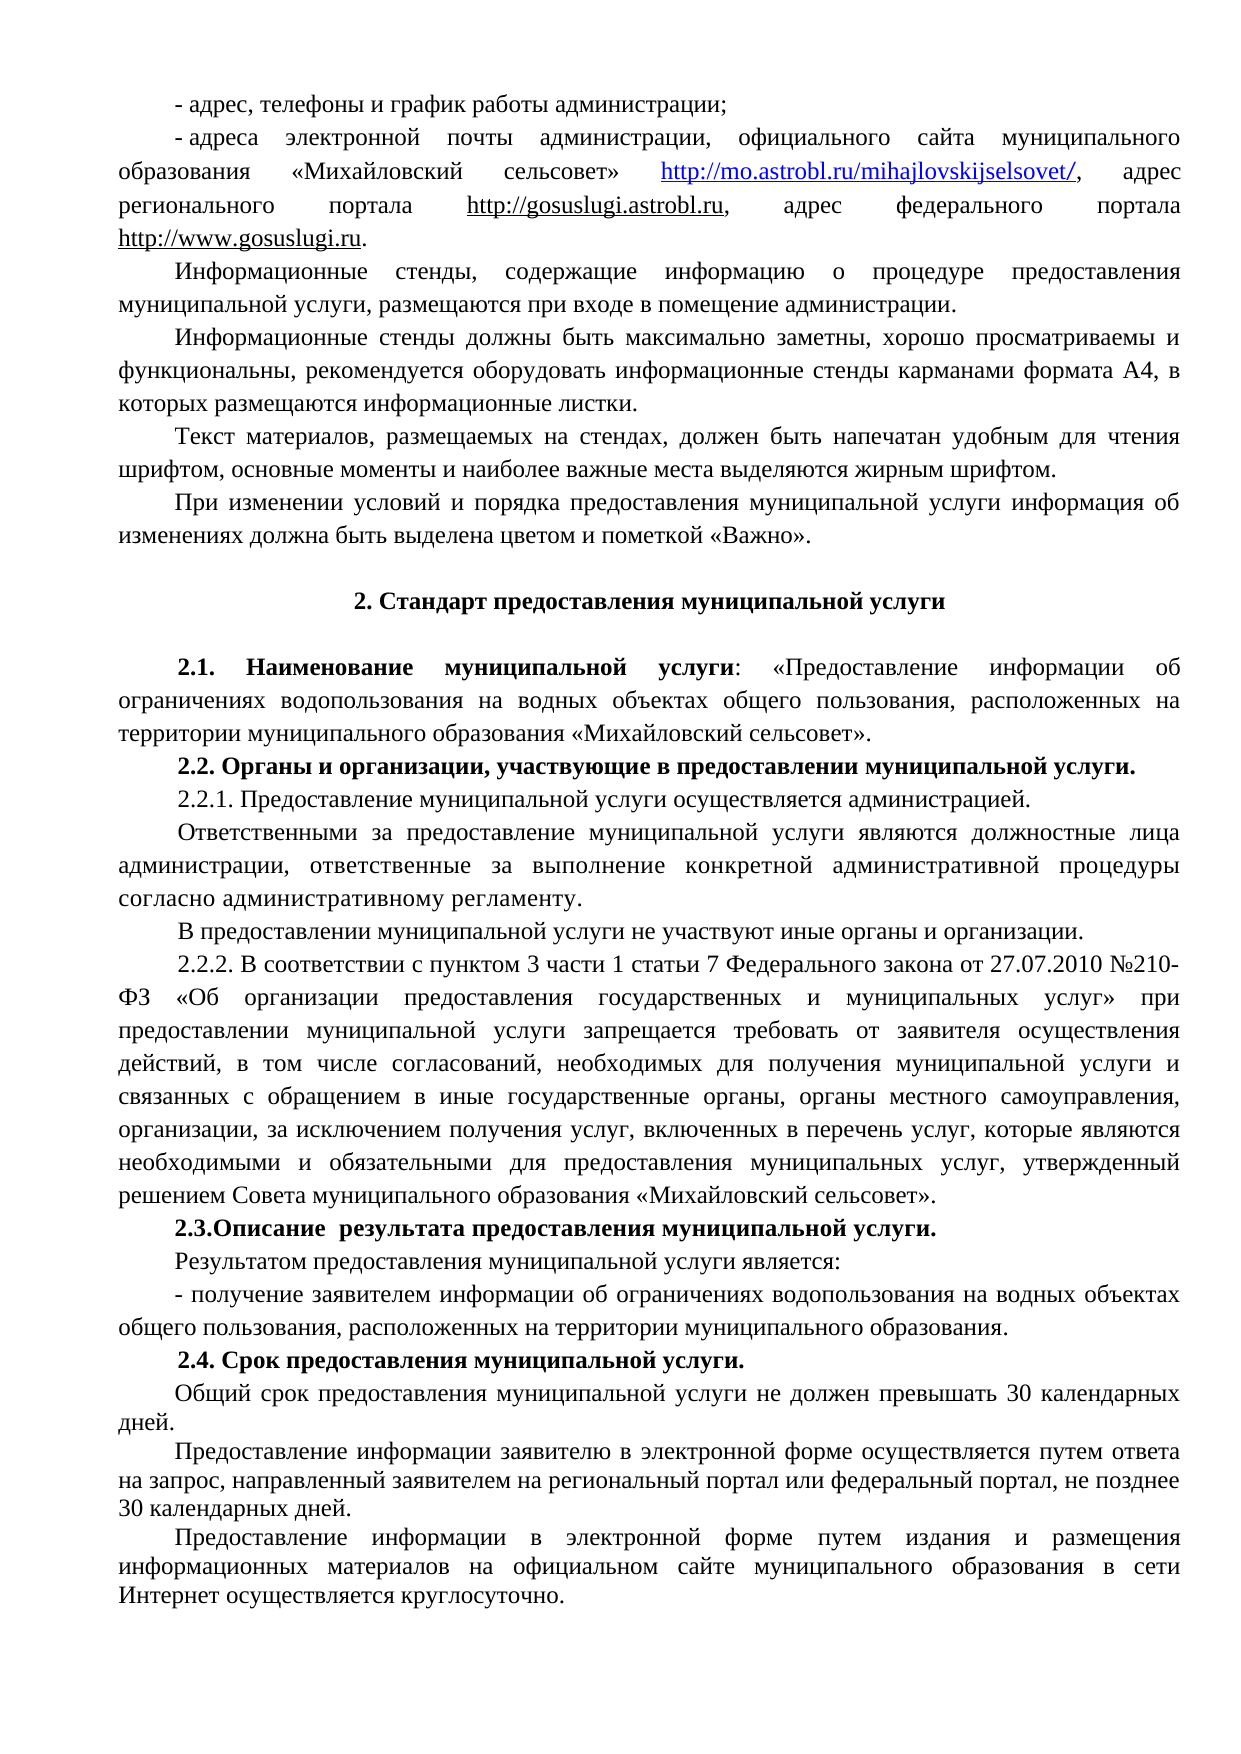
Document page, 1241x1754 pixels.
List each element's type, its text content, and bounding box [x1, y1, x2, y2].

text Информационные стенды, содержащие информацию о процедуре предоставления муниципальной услуги, размещаются при входе в помещение администрации. [118, 256, 1181, 317]
text 2. Стандарт предоставления муниципальной услуги [118, 586, 1181, 615]
text - получение заявителем информации об ограничениях водопользования на водных объектах общего пользования, расположенных на территории муниципального образования. [118, 1279, 1181, 1341]
text При изменении условий и порядка предоставления муниципальной услуги информация об изменениях должна быть выделена цветом и пометкой «Важно». [118, 487, 1181, 549]
text Информационные стенды должны быть максимально заметны, хорошо просматриваемы и функциональны, рекомендуется оборудовать информационные стенды карманами формата А4, в которых размещаются информационные листки. [118, 322, 1181, 417]
text Предоставление информации в электронной форме путем издания и размещения информационных материалов на официальном сайте муниципального образования в сети Интернет осуществляется круглосуточно. [118, 1522, 1181, 1608]
text - адрес, телефоны и график работы администрации; [118, 89, 1181, 117]
text В предоставлении муниципальной услуги не участвуют иные органы и организации. [118, 916, 1181, 945]
text 2.2. Органы и организации, участвующие в предоставлении муниципальной услуги. [118, 751, 1181, 780]
text 2.1. Наименование муниципальной услуги: «Предоставление информации об ограничениях водопользования на водных объектах общего пользования, расположенных на территории муниципального образования «Михайловский сельсовет». [118, 652, 1181, 747]
text 2.2.2. В соответствии с пунктом 3 части 1 статьи 7 Федерального закона от 27.07.2010 №210-ФЗ «Об организации предоставления государственных и муниципальных услуг» при предоставлении муниципальной услуги запрещается требовать от заявителя осуществления действий, в том числе согласований, необходимых для получения муниципальной услуги и связанных с обращением в иные государственные органы, органы местного самоуправления, организации, за исключением получения услуг, включенных в перечень услуг, которые являются необходимыми и обязательными для предоставления муниципальных услуг, утвержденный решением Совета муниципального образования «Михайловский сельсовет». [118, 949, 1181, 1209]
text Предоставление информации заявителю в электронной форме осуществляется путем ответа на запрос, направленный заявителем на региональный портал или федеральный портал, не позднее 30 календарных дней. [118, 1436, 1181, 1522]
text Текст материалов, размещаемых на стендах, должен быть напечатан удобным для чтения шрифтом, основные моменты и наиболее важные места выделяются жирным шрифтом. [118, 421, 1181, 483]
text Общий срок предоставления муниципальной услуги не должен превышать 30 календарных дней. [118, 1378, 1181, 1436]
text 2.4. Срок предоставления муниципальной услуги. [118, 1345, 1181, 1374]
text 2.2.1. Предоставление муниципальной услуги осуществляется администрацией. [118, 784, 1181, 813]
text Ответственными за предоставление муниципальной услуги являются должностные лица администрации, ответственные за выполнение конкретной административной процедуры согласно административному регламенту. [118, 817, 1181, 912]
text - адреса электронной почты администрации, официального сайта муниципального образования «Михайловский сельсовет» http://mo.astrobl.ru/mihajlovskijselsovet/, адрес регионального портала http://gosuslugi.astrobl.ru, адрес федерального портала http://www.gosuslugi.ru. [118, 122, 1181, 251]
text 2.3.Описание результата предоставления муниципальной услуги. [118, 1213, 1181, 1242]
text Результатом предоставления муниципальной услуги является: [118, 1246, 1181, 1275]
